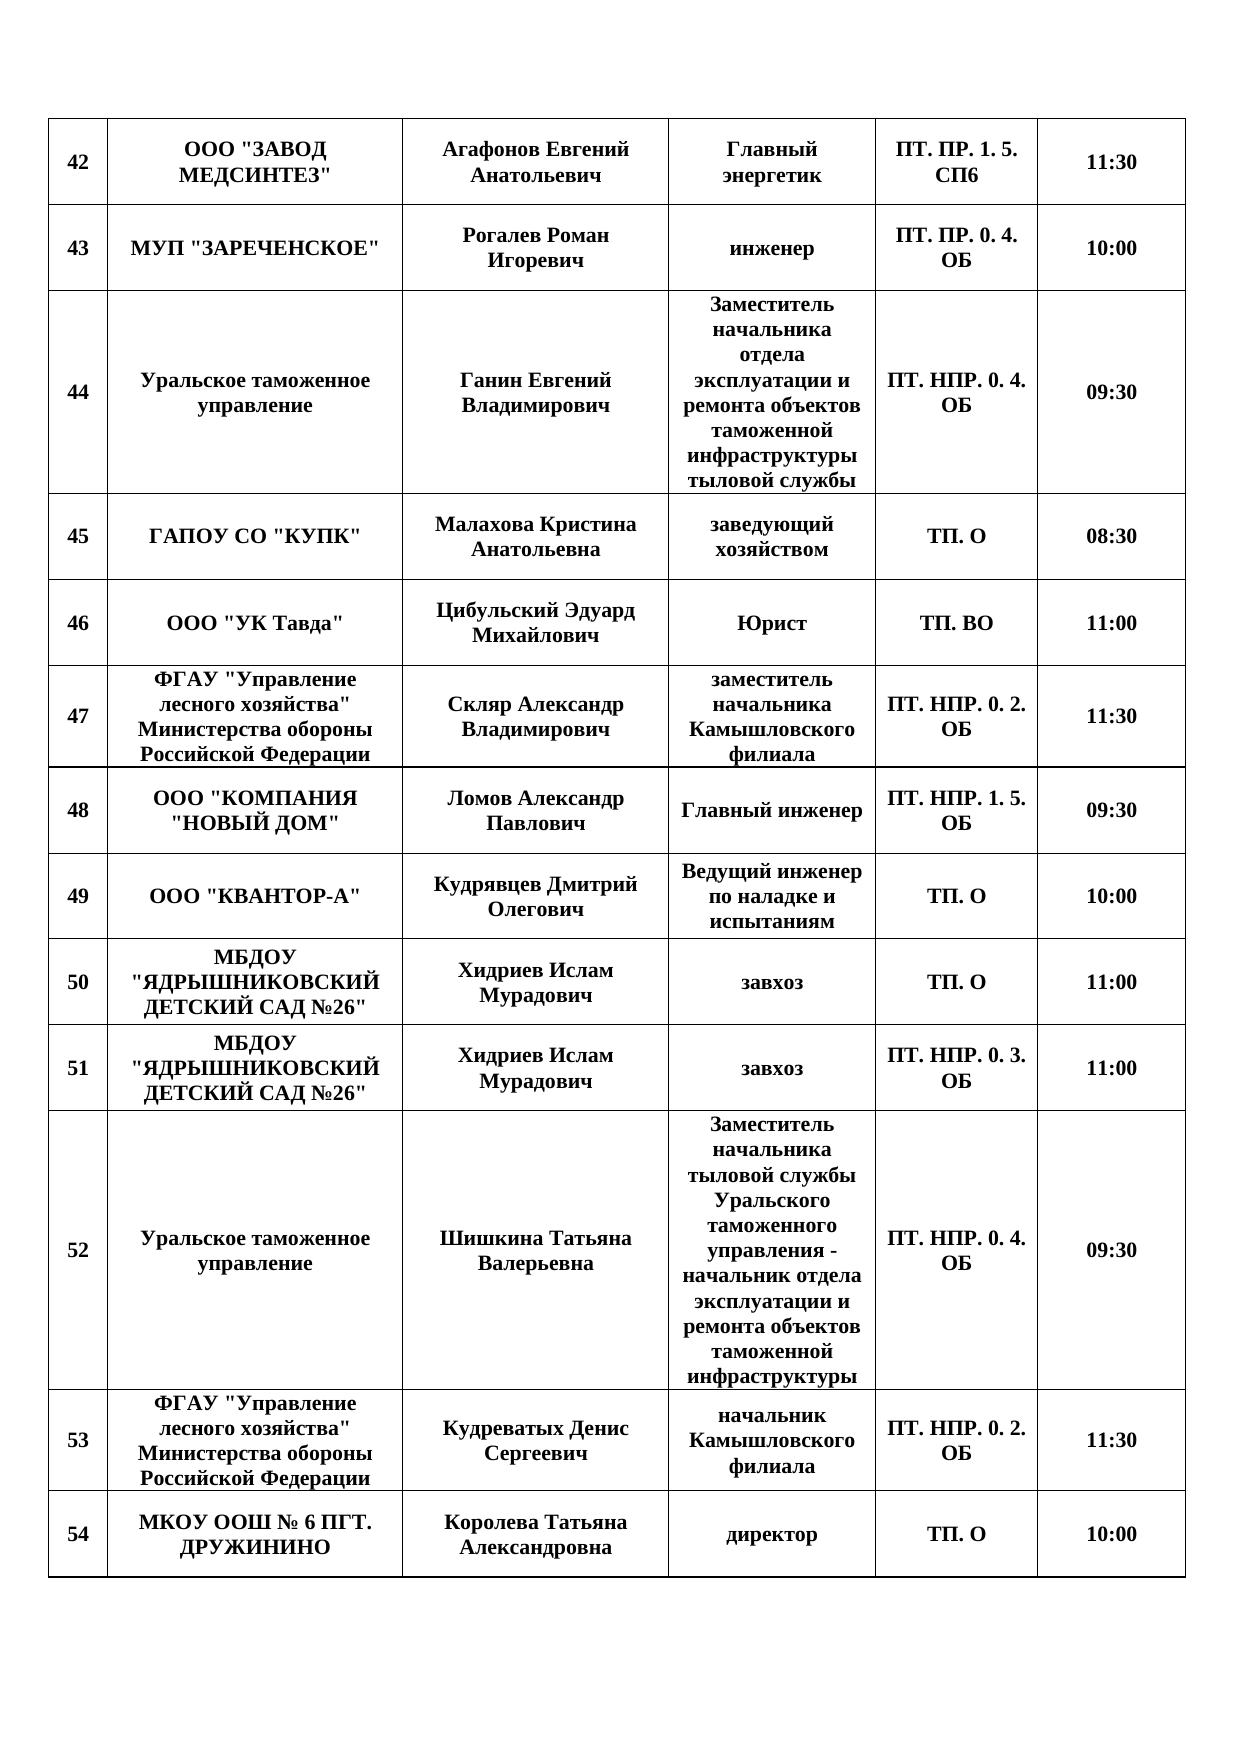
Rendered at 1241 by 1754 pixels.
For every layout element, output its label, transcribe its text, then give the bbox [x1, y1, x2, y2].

table_cell Уральское таможенное управление [108, 1111, 402, 1388]
table_cell заместитель начальника Камышловского филиала [669, 666, 875, 766]
table_cell Скляр Александр Владимирович [403, 666, 668, 766]
table_cell ФГАУ "Управление лесного хозяйства" Министерства обороны Российской Федерации [108, 1390, 402, 1490]
table_cell ПТ. НПР. 0. 4. ОБ [876, 291, 1037, 493]
table_cell Кудреватых Денис Сергеевич [403, 1390, 668, 1490]
table_cell 53 [49, 1390, 107, 1490]
table_cell Юрист [669, 580, 875, 664]
table_cell 08:30 [1038, 494, 1185, 579]
table_cell ПТ. НПР. 1. 5. ОБ [876, 768, 1037, 852]
table_cell ООО "УК Тавда" [108, 580, 402, 664]
table_cell Агафонов Евгений Анатольевич [403, 119, 668, 204]
table_cell ФГАУ "Управление лесного хозяйства" Министерства обороны Российской Федерации [108, 666, 402, 766]
table_cell ПТ. ПР. 0. 4. ОБ [876, 205, 1037, 290]
table_cell директор [669, 1491, 875, 1576]
table_cell Малахова Кристина Анатольевна [403, 494, 668, 579]
table_cell Уральское таможенное управление [108, 291, 402, 493]
table_cell 11:00 [1038, 1025, 1185, 1110]
table_cell 46 [49, 580, 107, 664]
table_cell Главный инженер [669, 768, 875, 852]
table_cell ПТ. НПР. 0. 2. ОБ [876, 1390, 1037, 1490]
table_cell 11:00 [1038, 939, 1185, 1024]
table_cell Ведущий инженер по наладке и испытаниям [669, 854, 875, 938]
table_cell инженер [669, 205, 875, 290]
table_cell 11:30 [1038, 666, 1185, 766]
table_cell Цибульский Эдуард Михайлович [403, 580, 668, 664]
table_cell 10:00 [1038, 205, 1185, 290]
table_cell ПТ. ПР. 1. 5. СП6 [876, 119, 1037, 204]
table_cell Хидриев Ислам Мурадович [403, 939, 668, 1024]
table_cell 10:00 [1038, 854, 1185, 938]
table_cell Шишкина Татьяна Валерьевна [403, 1111, 668, 1388]
table_cell 44 [49, 291, 107, 493]
table_cell Рогалев Роман Игоревич [403, 205, 668, 290]
table_cell ПТ. НПР. 0. 4. ОБ [876, 1111, 1037, 1388]
table_cell ООО "КВАНТОР-А" [108, 854, 402, 938]
table_cell 47 [49, 666, 107, 766]
table_cell 43 [49, 205, 107, 290]
table_cell 54 [49, 1491, 107, 1576]
table_cell заведующий хозяйством [669, 494, 875, 579]
table_cell ТП. О [876, 939, 1037, 1024]
table_cell 50 [49, 939, 107, 1024]
table_cell 09:30 [1038, 1111, 1185, 1388]
table_cell 51 [49, 1025, 107, 1110]
table_cell ТП. О [876, 854, 1037, 938]
table_cell 49 [49, 854, 107, 938]
table_cell 09:30 [1038, 291, 1185, 493]
table_cell Ломов Александр Павлович [403, 768, 668, 852]
table_cell ТП. ВО [876, 580, 1037, 664]
table_cell 09:30 [1038, 768, 1185, 852]
table_cell 42 [49, 119, 107, 204]
table_cell Заместитель начальника тыловой службы Уральского таможенного управления - начальник отдела эксплуатации и ремонта объектов таможенной инфраструктуры [669, 1111, 875, 1388]
table_cell 48 [49, 768, 107, 852]
table_cell 11:00 [1038, 580, 1185, 664]
table_cell завхоз [669, 939, 875, 1024]
table_cell Королева Татьяна Александровна [403, 1491, 668, 1576]
table_cell 10:00 [1038, 1491, 1185, 1576]
table_cell МУП "ЗАРЕЧЕНСКОЕ" [108, 205, 402, 290]
table_cell Кудрявцев Дмитрий Олегович [403, 854, 668, 938]
table_cell начальник Камышловского филиала [669, 1390, 875, 1490]
table_cell 45 [49, 494, 107, 579]
table_cell ПТ. НПР. 0. 2. ОБ [876, 666, 1037, 766]
table_cell завхоз [669, 1025, 875, 1110]
table_cell ТП. О [876, 1491, 1037, 1576]
table_cell ГАПОУ СО "КУПК" [108, 494, 402, 579]
table_cell МБДОУ "ЯДРЫШНИКОВСКИЙ ДЕТСКИЙ САД №26" [108, 939, 402, 1024]
table_cell 11:30 [1038, 119, 1185, 204]
table_cell 52 [49, 1111, 107, 1388]
table_cell 11:30 [1038, 1390, 1185, 1490]
table_cell Ганин Евгений Владимирович [403, 291, 668, 493]
table_cell МКОУ ООШ № 6 ПГТ. ДРУЖИНИНО [108, 1491, 402, 1576]
table_cell ТП. О [876, 494, 1037, 579]
table_cell ООО "КОМПАНИЯ "НОВЫЙ ДОМ" [108, 768, 402, 852]
table_cell МБДОУ "ЯДРЫШНИКОВСКИЙ ДЕТСКИЙ САД №26" [108, 1025, 402, 1110]
table_cell ПТ. НПР. 0. 3. ОБ [876, 1025, 1037, 1110]
table_cell Главный энергетик [669, 119, 875, 204]
table_cell Заместитель начальника отдела эксплуатации и ремонта объектов таможенной инфраструктуры тыловой службы [669, 291, 875, 493]
table_cell ООО "ЗАВОД МЕДСИНТЕЗ" [108, 119, 402, 204]
table_cell Хидриев Ислам Мурадович [403, 1025, 668, 1110]
